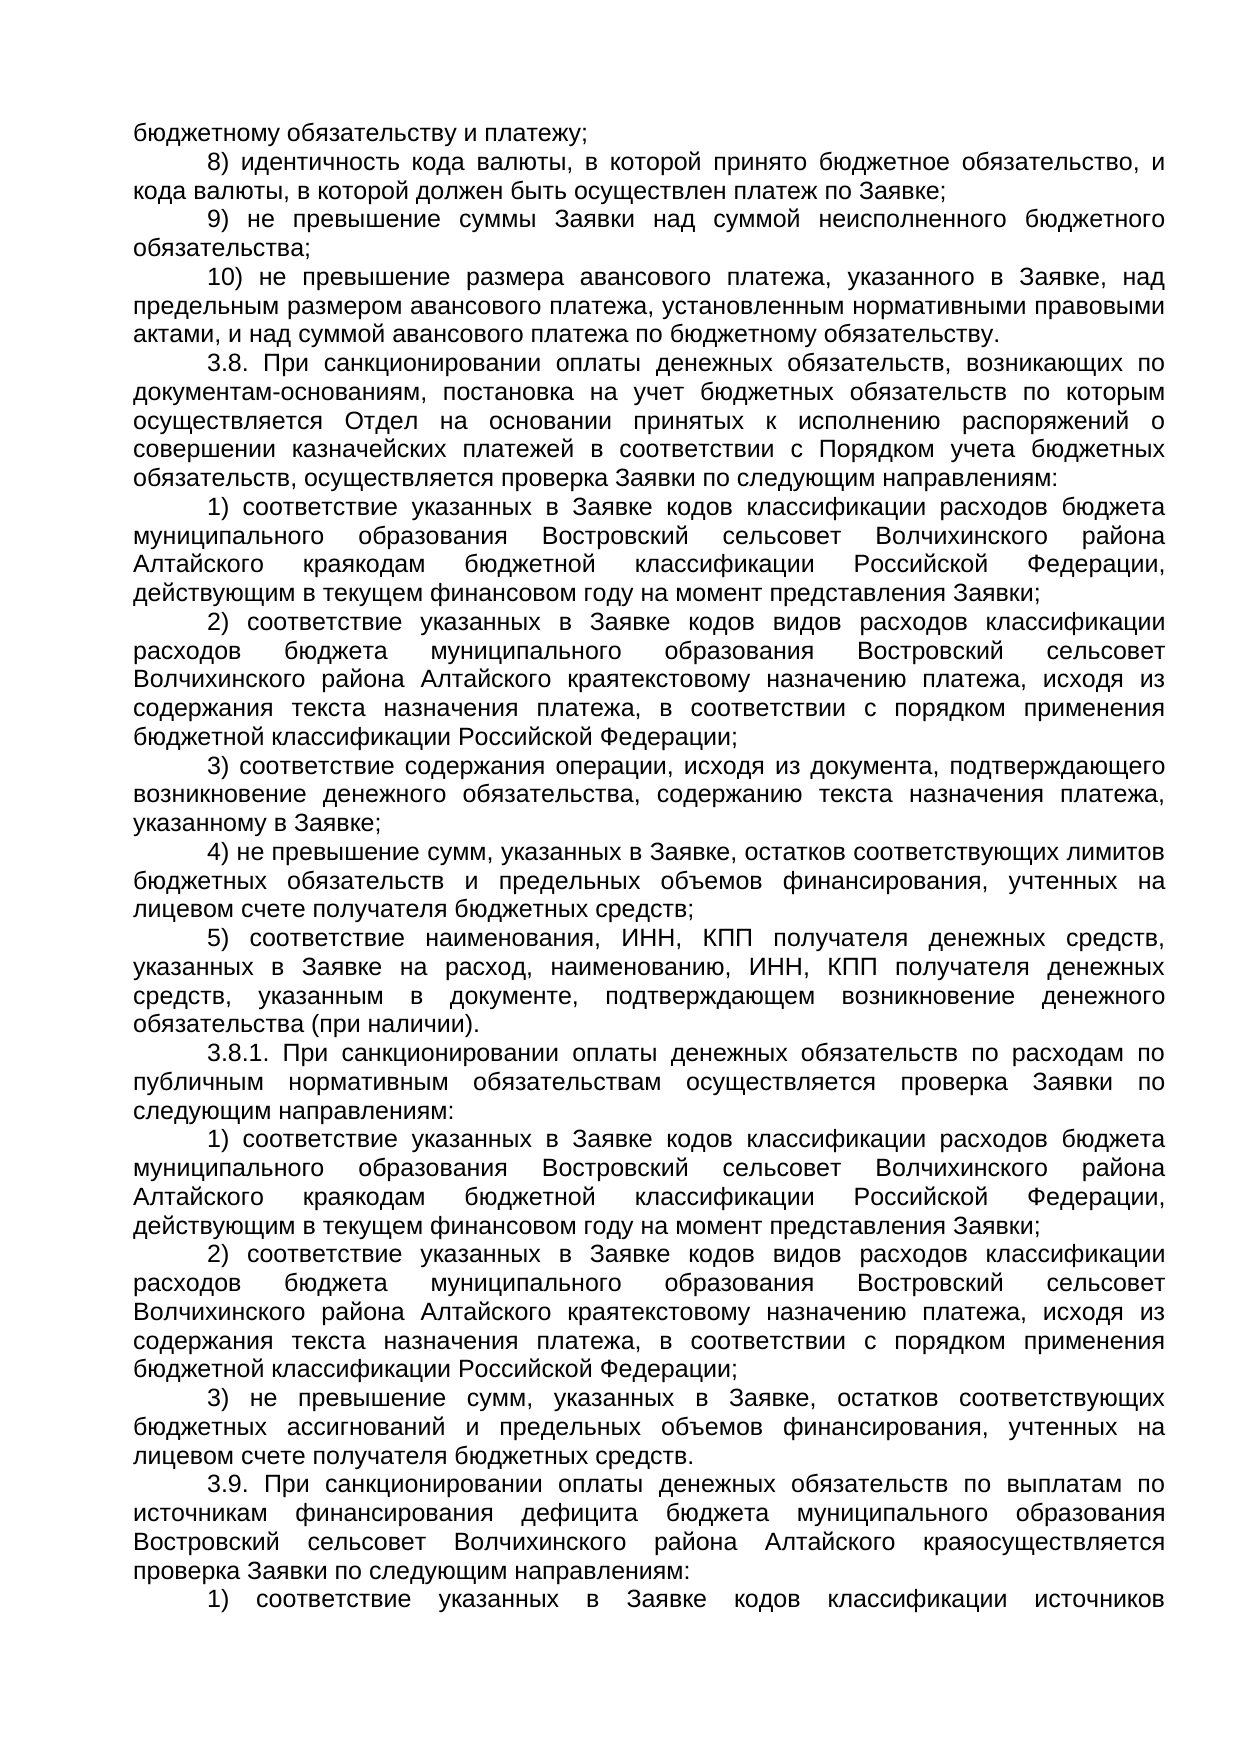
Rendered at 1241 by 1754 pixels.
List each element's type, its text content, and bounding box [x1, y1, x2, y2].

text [133, 1584, 1166, 1613]
text 2) соответствие указанных в Заявке кодов видов расходов классификации расходов бюджета муниципального образования Востровский сельсовет Волчихинского района Алтайского краятекстовому назначению платежа, исходя из содержания текста назначения платежа, в соответствии с порядком применения бюджетной классификации Российской Федерации; [133, 1239, 1166, 1383]
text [133, 118, 1166, 147]
text 9) не превышение суммы Заявки над суммой неисполненного бюджетного обязательства; [133, 204, 1166, 262]
text 8) идентичность кода валюты, в которой принято бюджетное обязательство, и кода валюты, в которой должен быть осуществлен платеж по Заявке; [133, 147, 1166, 204]
text 3) не превышение сумм, указанных в Заявке, остатков соответствующих бюджетных ассигнований и предельных объемов финансирования, учтенных на лицевом счете получателя бюджетных средств. [133, 1383, 1166, 1469]
text 3.8. При санкционировании оплаты денежных обязательств, возникающих по документам-основаниям, постановка на учет бюджетных обязательств по которым осуществляется Отдел на основании принятых к исполнению распоряжений о совершении казначейских платежей в соответствии с Порядком учета бюджетных обязательств, осуществляется проверка Заявки по следующим направлениям: [133, 348, 1166, 492]
text 3) соответствие содержания операции, исходя из документа, подтверждающего возникновение денежного обязательства, содержанию текста назначения платежа, указанному в Заявке; [133, 751, 1166, 837]
text 1) соответствие указанных в Заявке кодов классификации расходов бюджета муниципального образования Востровский сельсовет Волчихинского района Алтайского краякодам бюджетной классификации Российской Федерации, действующим в текущем финансовом году на момент представления Заявки; [133, 1124, 1166, 1239]
text 2) соответствие указанных в Заявке кодов видов расходов классификации расходов бюджета муниципального образования Востровский сельсовет Волчихинского района Алтайского краятекстовому назначению платежа, исходя из содержания текста назначения платежа, в соответствии с порядком применения бюджетной классификации Российской Федерации; [133, 607, 1166, 751]
text 10) не превышение размера авансового платежа, указанного в Заявке, над предельным размером авансового платежа, установленным нормативными правовыми актами, и над суммой авансового платежа по бюджетному обязательству. [133, 262, 1166, 348]
text 4) не превышение сумм, указанных в Заявке, остатков соответствующих лимитов бюджетных обязательств и предельных объемов финансирования, учтенных на лицевом счете получателя бюджетных средств; [133, 837, 1166, 923]
text 1) соответствие указанных в Заявке кодов классификации расходов бюджета муниципального образования Востровский сельсовет Волчихинского района Алтайского краякодам бюджетной классификации Российской Федерации, действующим в текущем финансовом году на момент представления Заявки; [133, 492, 1166, 607]
text 3.8.1. При санкционировании оплаты денежных обязательств по расходам по публичным нормативным обязательствам осуществляется проверка Заявки по следующим направлениям: [133, 1038, 1166, 1124]
text 5) соответствие наименования, ИНН, КПП получателя денежных средств, указанных в Заявке на расход, наименованию, ИНН, КПП получателя денежных средств, указанным в документе, подтверждающем возникновение денежного обязательства (при наличии). [133, 923, 1166, 1038]
text 3.9. При санкционировании оплаты денежных обязательств по выплатам по источникам финансирования дефицита бюджета муниципального образования Востровский сельсовет Волчихинского района Алтайского краяосуществляется проверка Заявки по следующим направлениям: [133, 1469, 1166, 1584]
